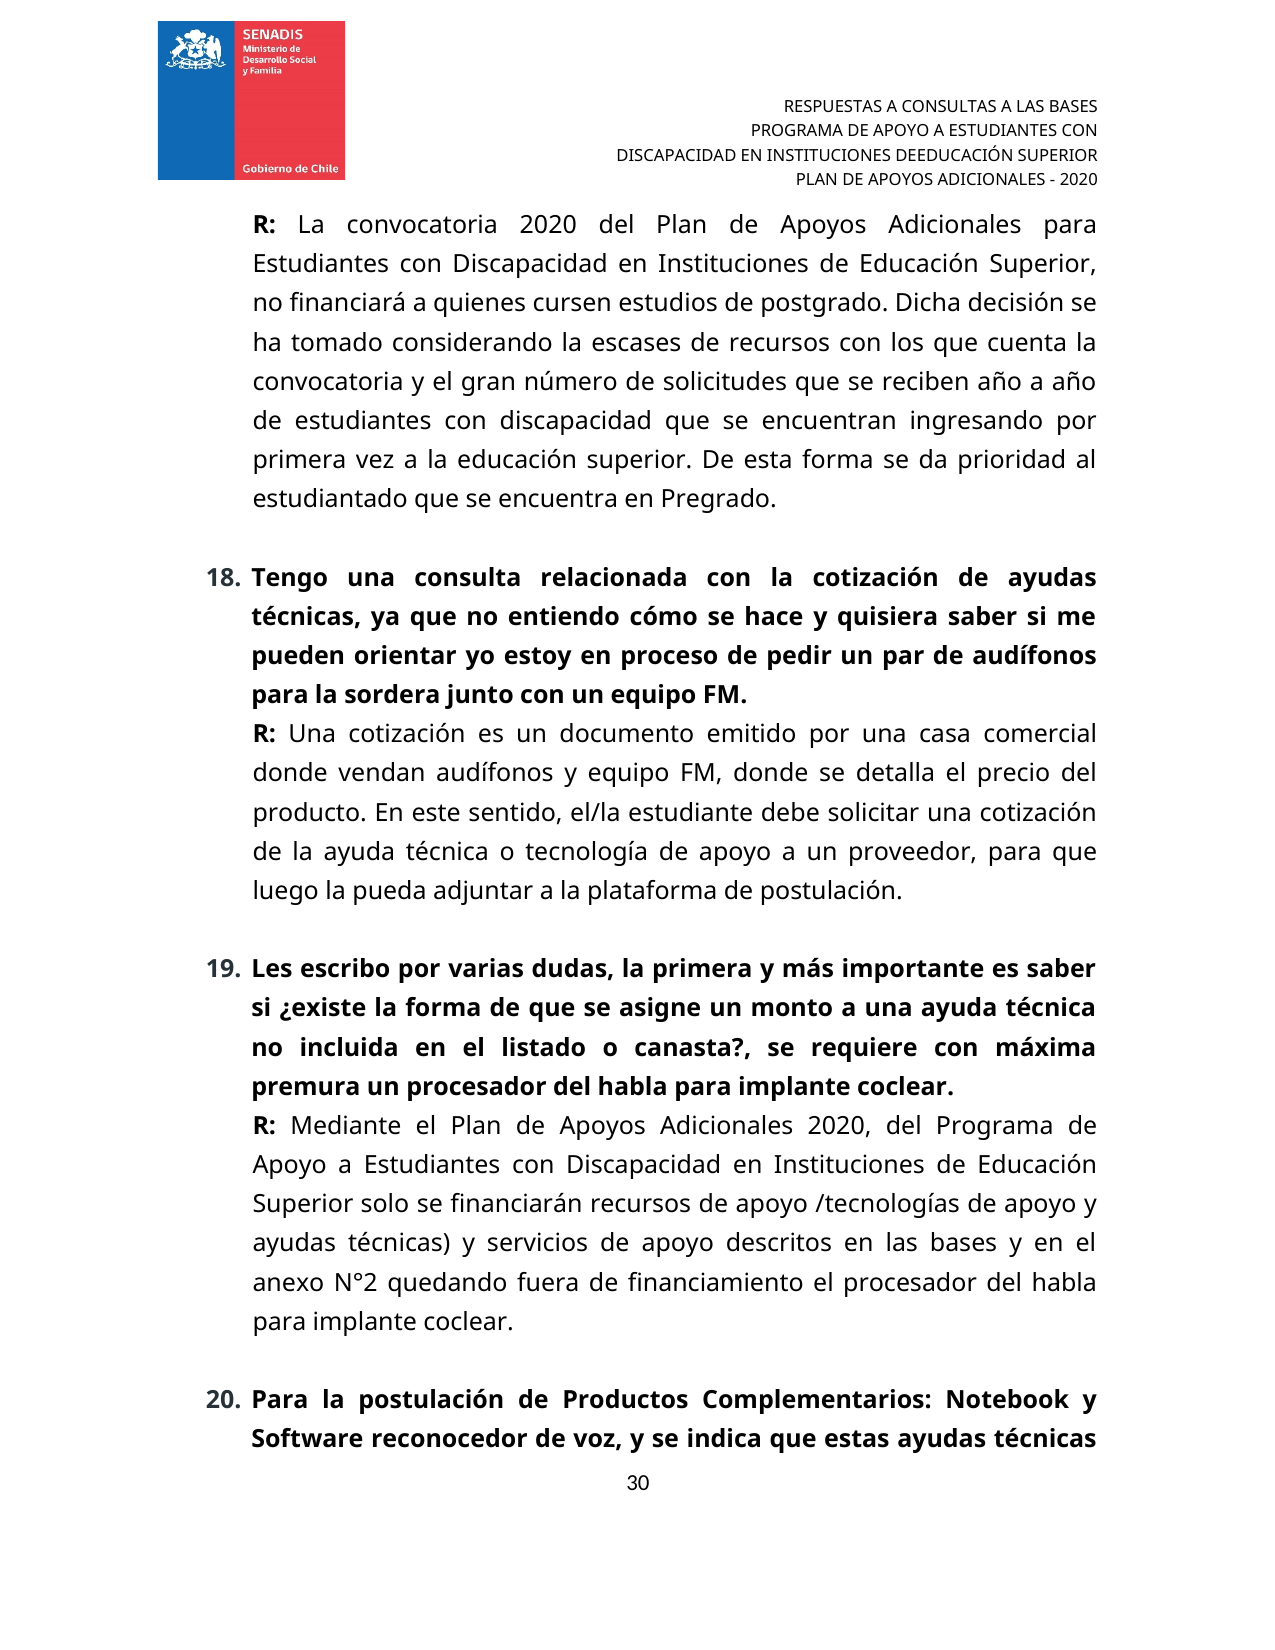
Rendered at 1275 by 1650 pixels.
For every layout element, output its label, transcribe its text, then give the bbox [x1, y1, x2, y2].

list R: La convocatoria 2020 del Plan de Apoyos Adicionales para Estudiantes con Discapacidad en Instituciones de Educación Superior, no financiará a quienes cursen estudios de postgrado. Dicha decisión se ha tomado considerando la escases de recursos con los que cuenta la convocatoria y el gran número de solicitudes que se reciben año a año de estudiantes con discapacidad que se encuentran ingresando por primera vez a la educación superior. De esta forma se da prioridad al estudiantado que se encuentra en Pregrado. [252, 207, 1098, 515]
list Les escribo por varias dudas, la primera y más importante es saber si ¿existe la forma de que se asigne un monto a una ayuda técnica no incluida en el listado o canasta?, se requiere con máxima premura un procesador del habla para implante coclear. [206, 951, 1098, 1102]
list Tengo una consulta relacionada con la cotización de ayudas técnicas, ya que no entiendo cómo se hace y quisiera saber si me pueden orientar yo estoy en proceso de pedir un par de audífonos para la sordera junto con un equipo FM. [206, 559, 1098, 711]
list R: Una cotización es un documento emitido por una casa comercial donde vendan audífonos y equipo FM, donde se detalla el precio del producto. En este sentido, el/la estudiante debe solicitar una cotización de la ayuda técnica o tecnología de apoyo a un proveedor, para que luego la pueda adjuntar a la plataforma de postulación. [252, 716, 1098, 907]
picture [157, 21, 346, 180]
list R: Mediante el Plan de Apoyos Adicionales 2020, del Programa de Apoyo a Estudiantes con Discapacidad en Instituciones de Educación Superior solo se financiarán recursos de apoyo /tecnologías de apoyo y ayudas técnicas) y servicios de apoyo descritos en las bases y en el anexo N°2 quedando fuera de financiamiento el procesador del habla para implante coclear. [252, 1108, 1098, 1337]
